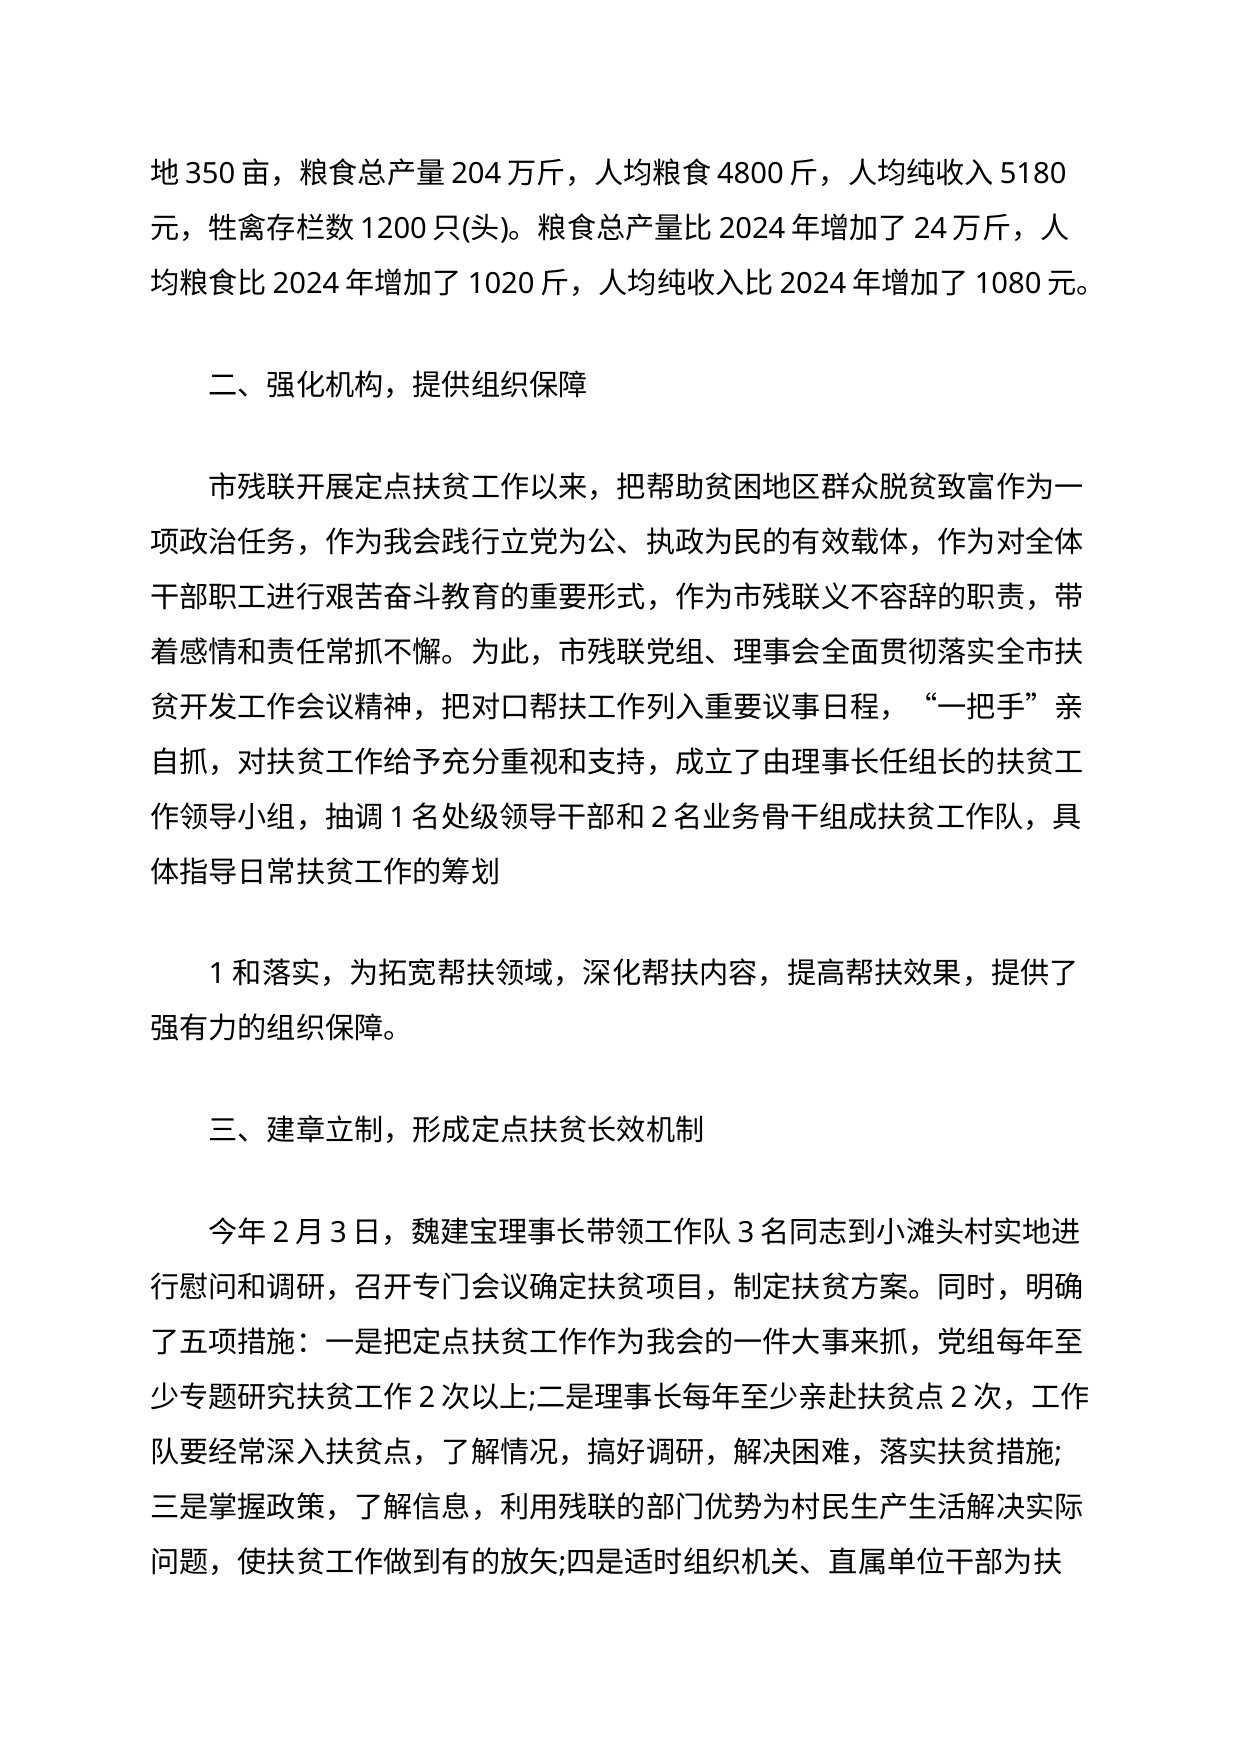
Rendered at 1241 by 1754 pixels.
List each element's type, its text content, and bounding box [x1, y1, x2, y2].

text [150, 1208, 1090, 1581]
text 1 和落实，为拓宽帮扶领域，深化帮扶内容，提高帮扶效果，提供了强有力的组织保障。 [150, 950, 1090, 1047]
text 二、强化机构，提供组织保障 [150, 362, 1090, 404]
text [150, 150, 1090, 302]
text 三、建章立制，形成定点扶贫长效机制 [150, 1107, 1090, 1149]
text 市残联开展定点扶贫工作以来，把帮助贫困地区群众脱贫致富作为一项政治任务，作为我会践行立党为公、执政为民的有效载体，作为对全体干部职工进行艰苦奋斗教育的重要形式，作为市残联义不容辞的职责，带着感情和责任常抓不懈。为此，市残联党组、理事会全面贯彻落实全市扶贫开发工作会议精神，把对口帮扶工作列入重要议事日程，“一把手”亲自抓，对扶贫工作给予充分重视和支持，成立了由理事长任组长的扶贫工作领导小组，抽调1名处级领导干部和2名业务骨干组成扶贫工作队，具体指导日常扶贫工作的筹划 [150, 464, 1090, 890]
